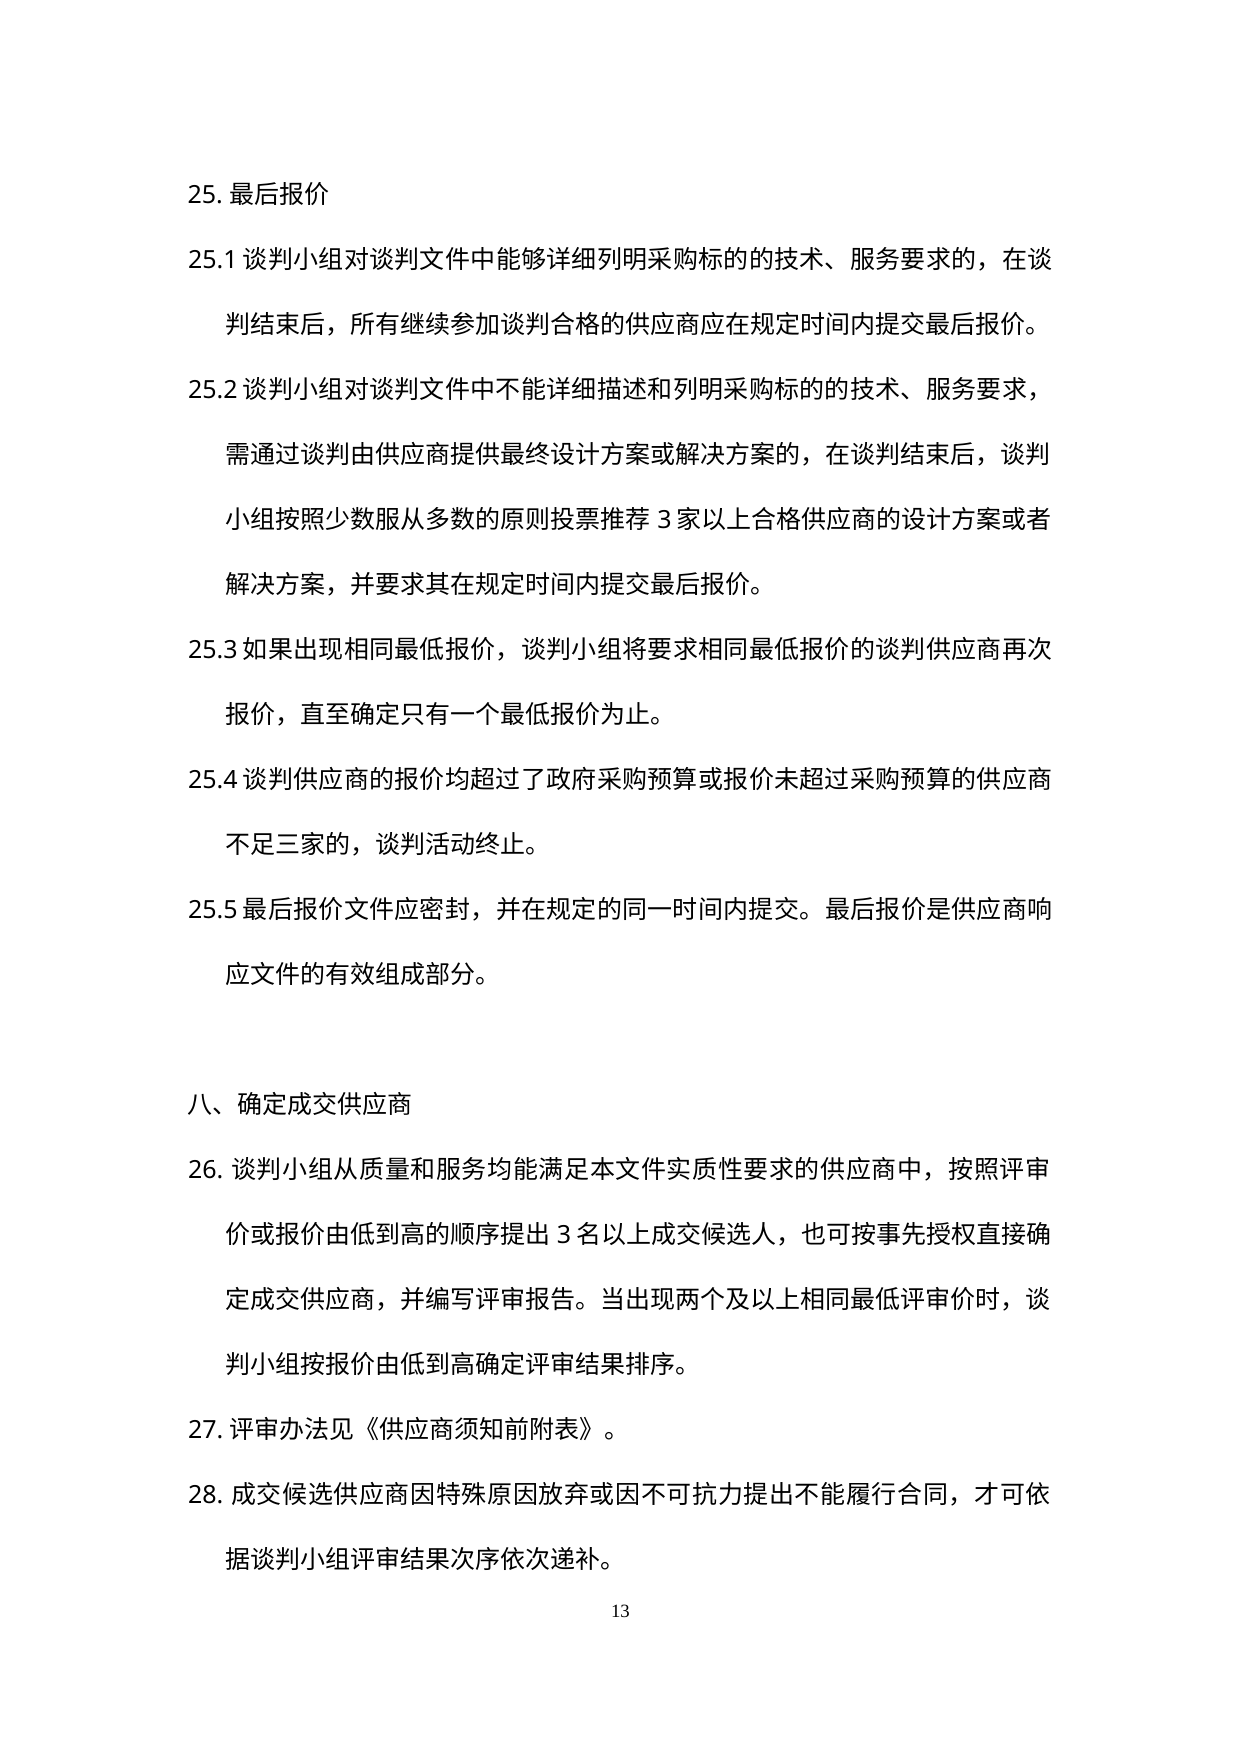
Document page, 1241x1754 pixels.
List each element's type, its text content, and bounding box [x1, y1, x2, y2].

text 八、确定成交供应商 [187, 1070, 1053, 1135]
text 25.4谈判供应商的报价均超过了政府采购预算或报价未超过采购预算的供应商不足三家的，谈判活动终止。 [188, 745, 1053, 875]
text 25.5最后报价文件应密封，并在规定的同一时间内提交。最后报价是供应商响应文件的有效组成部分。 [188, 875, 1053, 1005]
text 25.1谈判小组对谈判文件中能够详细列明采购标的的技术、服务要求的，在谈判结束后，所有继续参加谈判合格的供应商应在规定时间内提交最后报价。 [188, 225, 1053, 355]
text 27. 评审办法见《供应商须知前附表》。 [188, 1395, 1053, 1460]
text 25.2谈判小组对谈判文件中不能详细描述和列明采购标的的技术、服务要求，需通过谈判由供应商提供最终设计方案或解决方案的，在谈判结束后，谈判小组按照少数服从多数的原则投票推荐3家以上合格供应商的设计方案或者解决方案，并要求其在规定时间内提交最后报价。 [188, 355, 1053, 615]
text 28. 成交候选供应商因特殊原因放弃或因不可抗力提出不能履行合同，才可依据谈判小组评审结果次序依次递补。 [188, 1460, 1053, 1590]
text 25. 最后报价 [187, 160, 1053, 225]
text 25.3如果出现相同最低报价，谈判小组将要求相同最低报价的谈判供应商再次报价，直至确定只有一个最低报价为止。 [188, 615, 1053, 745]
text 26. 谈判小组从质量和服务均能满足本文件实质性要求的供应商中，按照评审价或报价由低到高的顺序提出3名以上成交候选人，也可按事先授权直接确定成交供应商，并编写评审报告。当出现两个及以上相同最低评审价时，谈判小组按报价由低到高确定评审结果排序。 [188, 1135, 1053, 1395]
